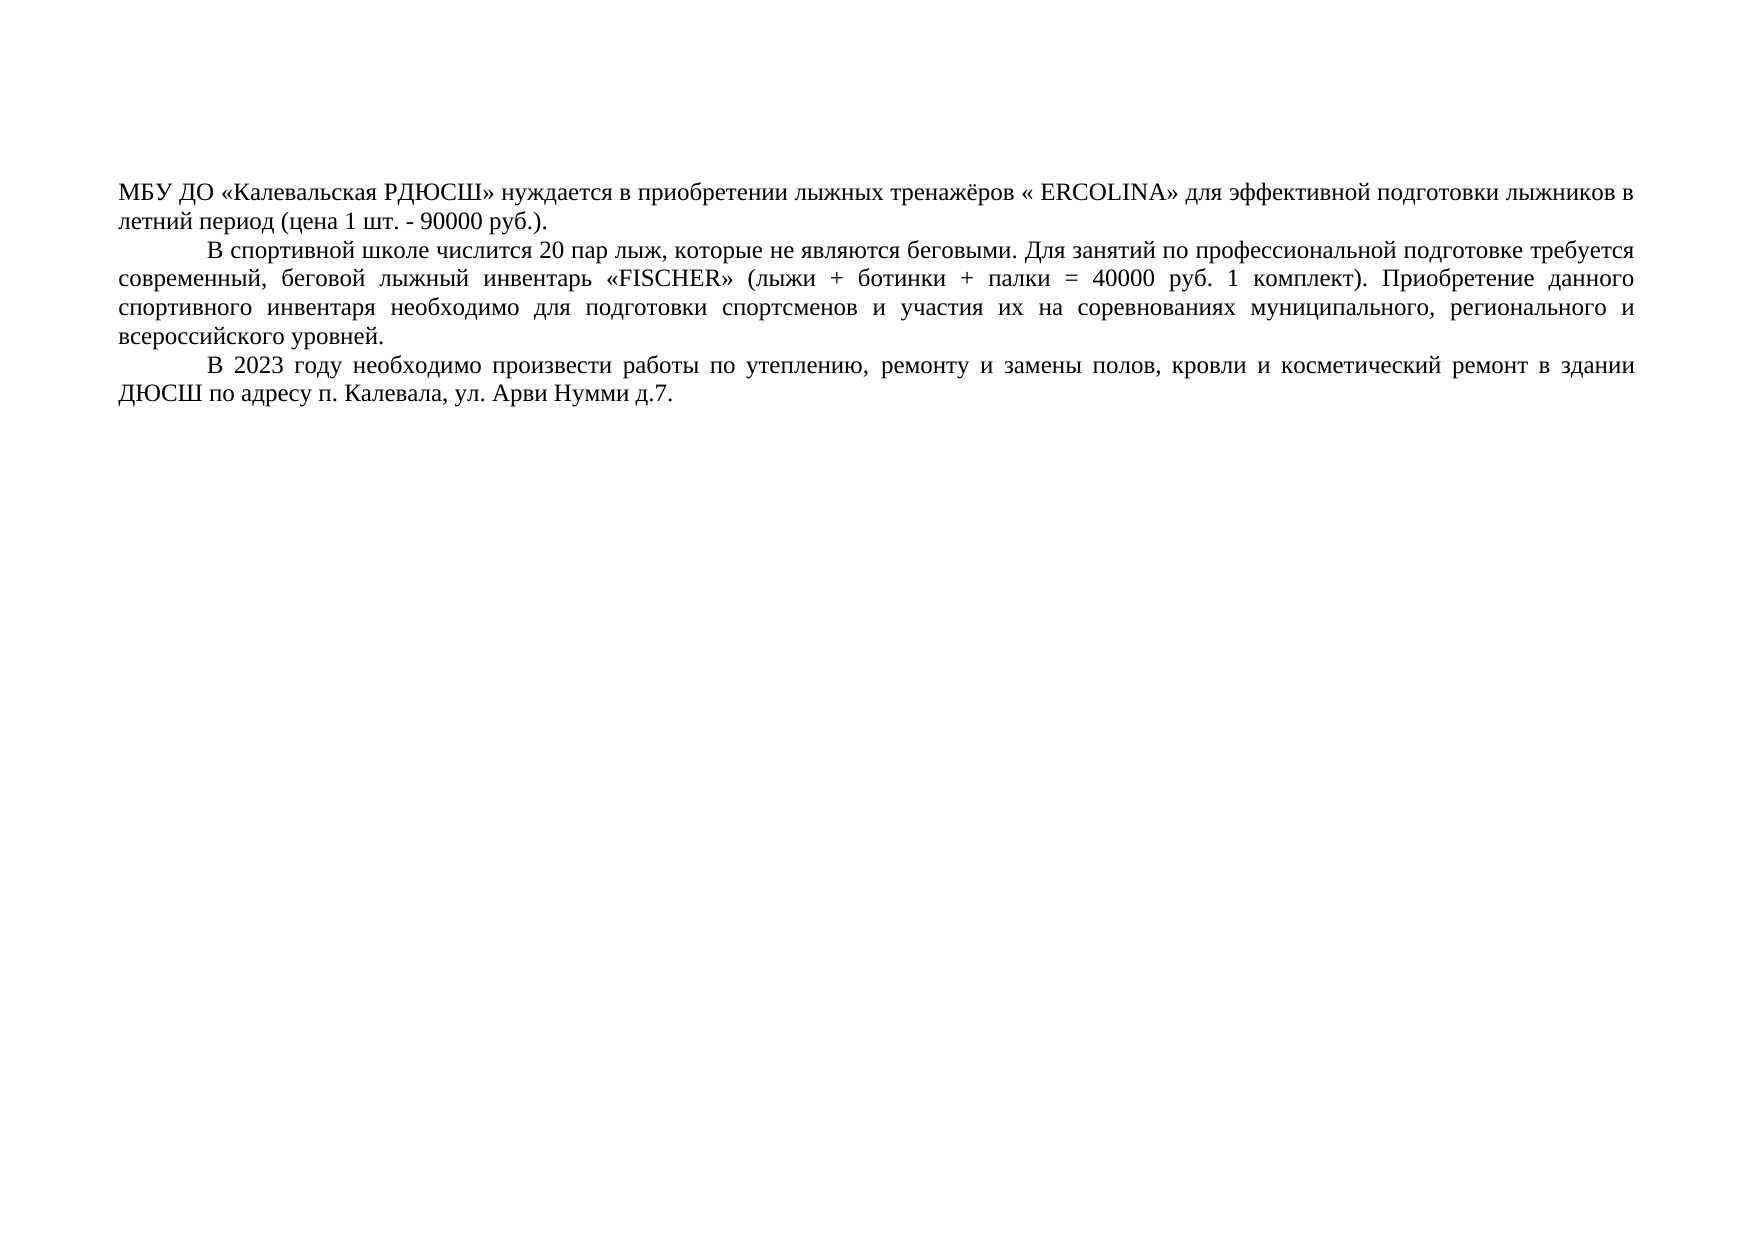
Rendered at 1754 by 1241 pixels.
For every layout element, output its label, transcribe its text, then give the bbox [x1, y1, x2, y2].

text МБУ ДО «Калевальская РДЮСШ» нуждается в приобретении лыжных тренажёров « ERCOLINA» для эффективной подготовки лыжников в летний период (цена 1 шт. - 90000 руб.). [118, 177, 1636, 235]
text В 2023 году необходимо произвести работы по утеплению, ремонту и замены полов, кровли и косметический ремонт в здании ДЮСШ по адресу п. Калевала, ул. Арви Нумми д.7. [118, 350, 1636, 407]
text В спортивной школе числится 20 пар лыж, которые не являются беговыми. Для занятий по профессиональной подготовке требуется современный, беговой лыжный инвентарь «FISCHER» (лыжи + ботинки + палки = 40000 руб. 1 комплект). Приобретение данного спортивного инвентаря необходимо для подготовки спортсменов и участия их на соревнованиях муниципального, регионального и всероссийского уровней. [118, 235, 1636, 350]
